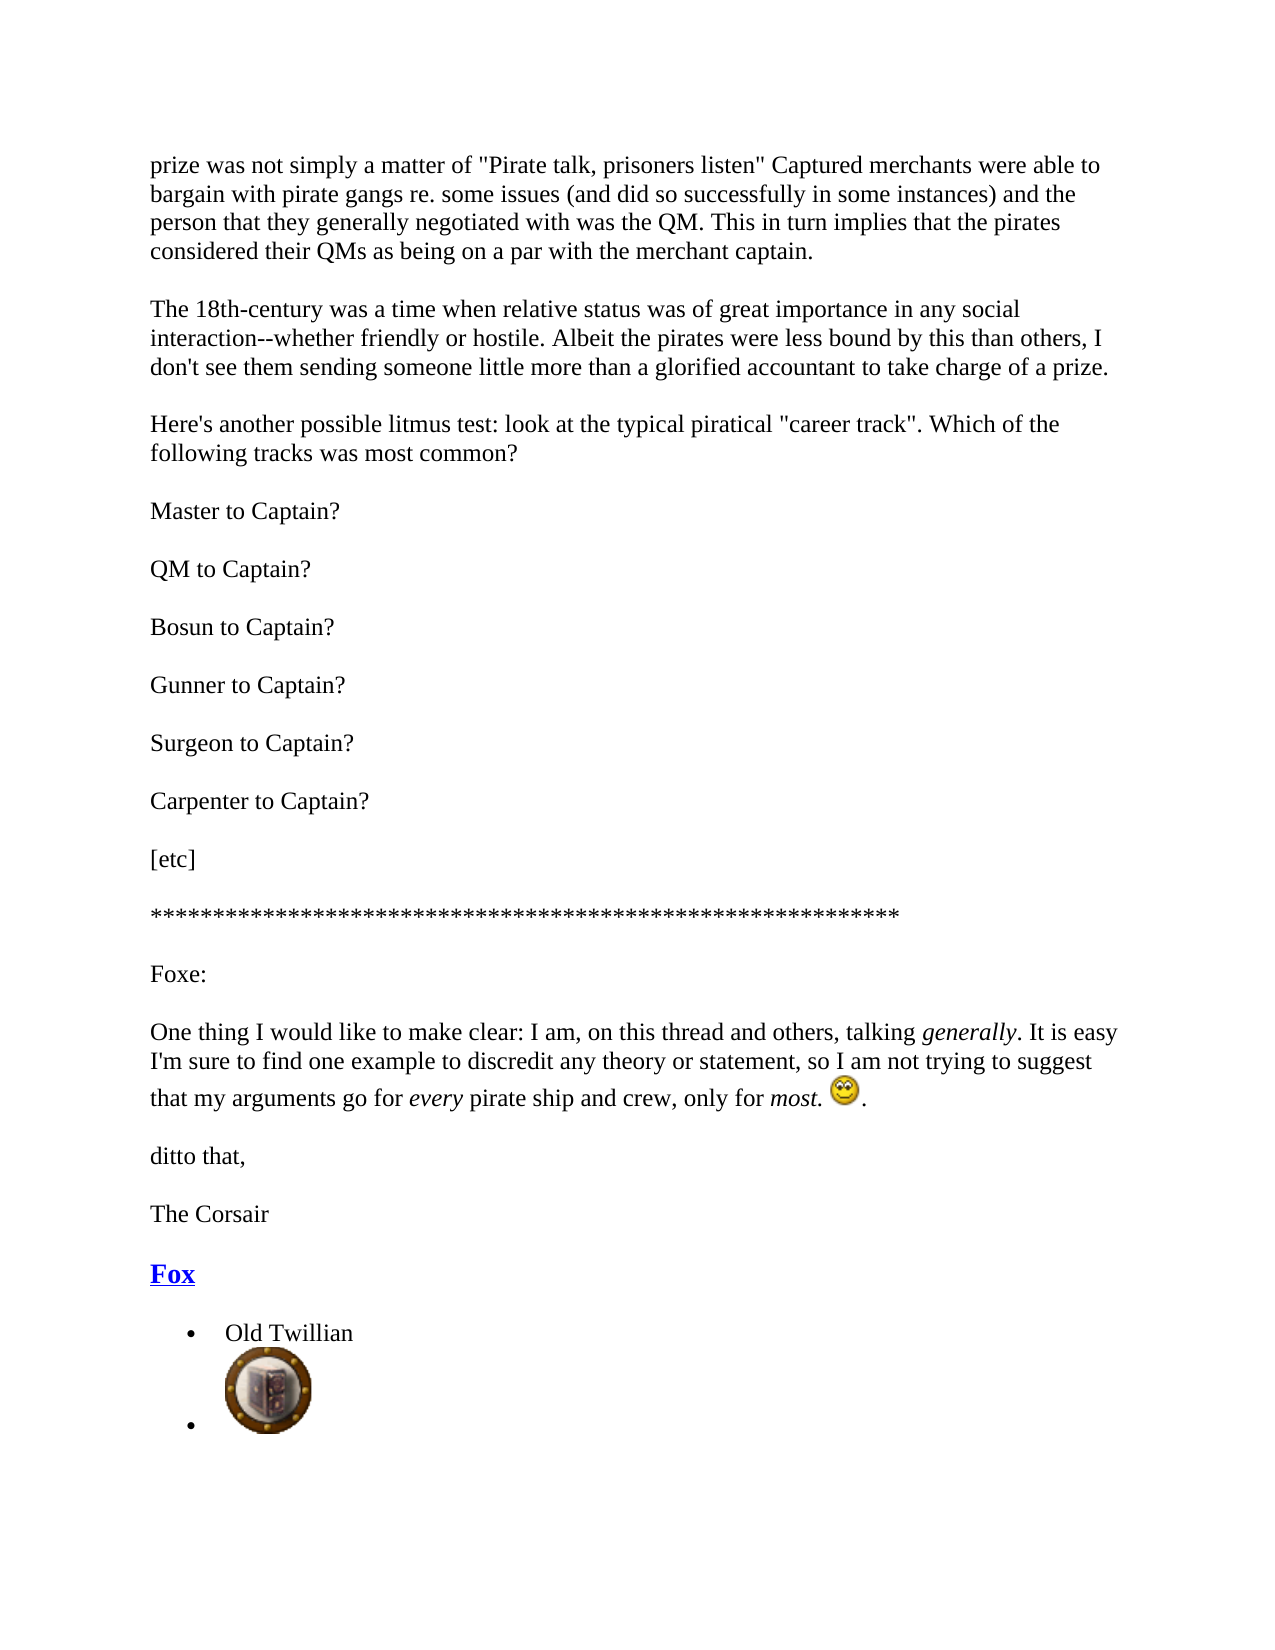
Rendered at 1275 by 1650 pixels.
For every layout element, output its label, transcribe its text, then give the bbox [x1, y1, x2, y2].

text Fox [150, 1257, 1125, 1289]
text [etc] [150, 844, 1125, 872]
text Foxe: [150, 959, 1125, 988]
text Here's another possible litmus test: look at the typical piratical "career track". Which of the following tracks was most common? [150, 409, 1125, 467]
text Surgeon to Captain? [150, 728, 1125, 757]
text QM to Captain? [150, 554, 1125, 583]
text Bosun to Captain? [150, 612, 1125, 641]
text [150, 150, 1125, 265]
text Gunner to Captain? [150, 670, 1125, 699]
text The 18th-century was a time when relative status was of great importance in any social interaction--whether friendly or hostile. Albeit the pirates were less bound by this than others, I don't see them sending someone little more than a glorified accountant to take charge of a prize. [150, 294, 1125, 380]
text The Corsair [150, 1199, 1125, 1227]
list Old Twillian [187, 1318, 1125, 1347]
text ditto that, [150, 1141, 1125, 1169]
text Master to Captain? [150, 496, 1125, 525]
text Carpenter to Captain? [150, 786, 1125, 814]
text One thing I would like to make clear: I am, on this thread and others, talking generally. It is easy I'm sure to find one example to discredit any theory or statement, so I am not trying to suggest that my arguments go for every pirate ship and crew, only for most. . [150, 1017, 1125, 1112]
picture [225, 1347, 312, 1434]
text ************************************************************ [150, 902, 1125, 930]
picture [829, 1075, 861, 1107]
